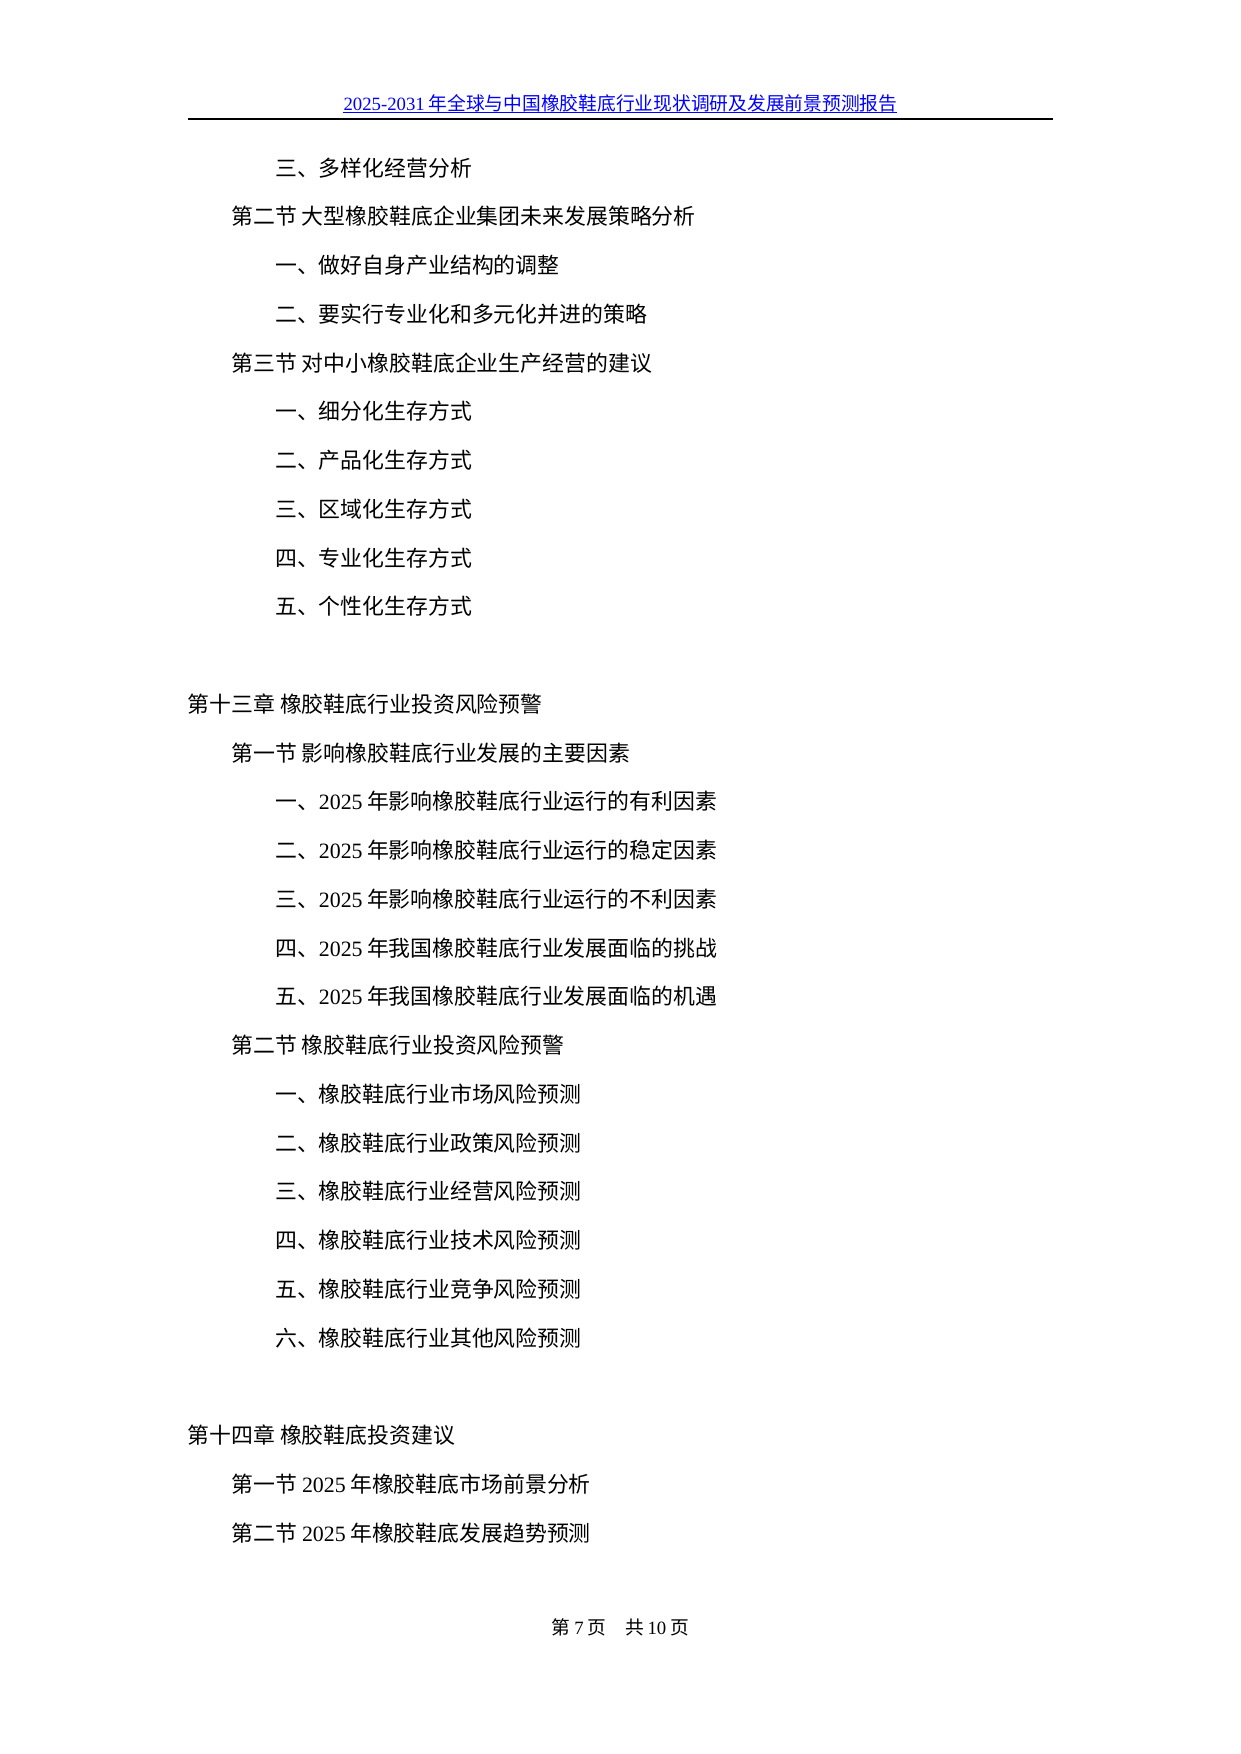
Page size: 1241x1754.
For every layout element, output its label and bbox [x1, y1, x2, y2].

text [187, 150, 1053, 1548]
